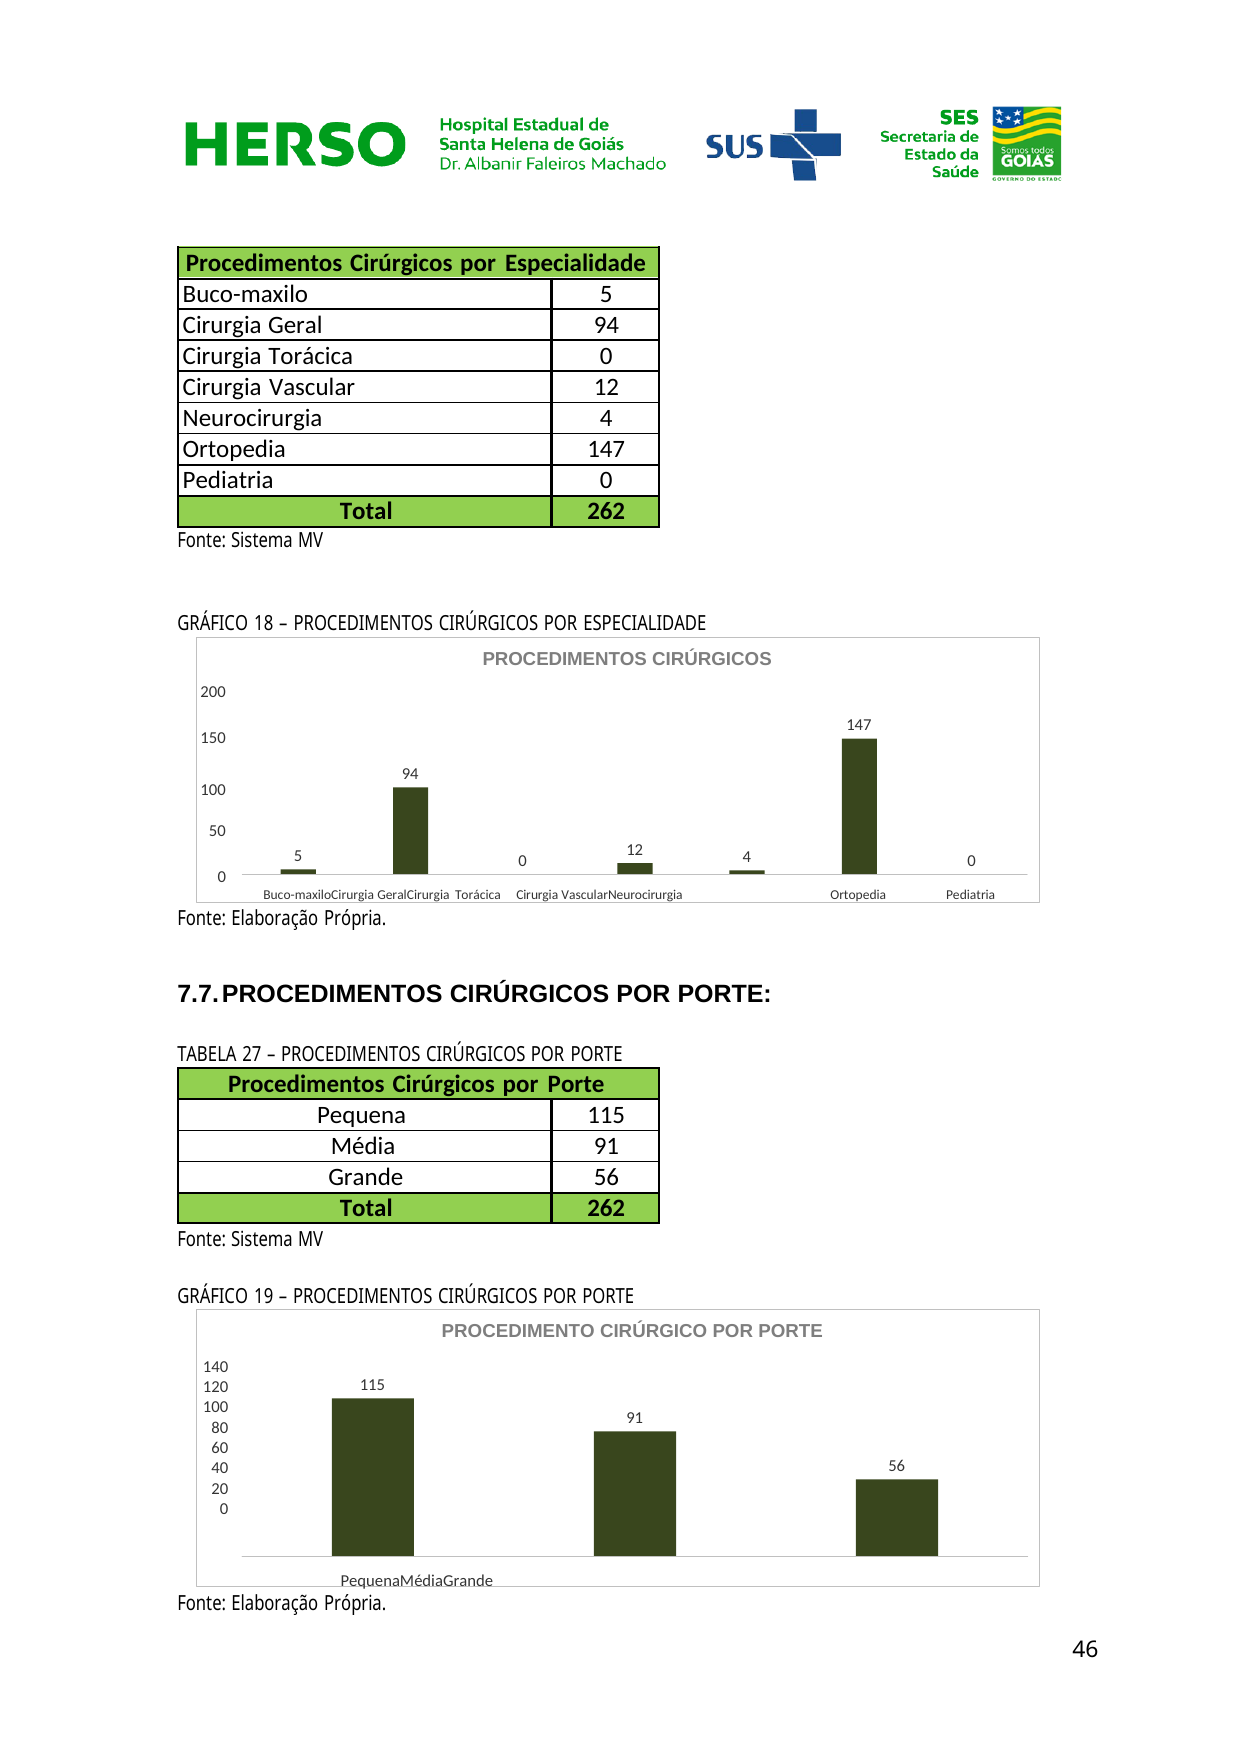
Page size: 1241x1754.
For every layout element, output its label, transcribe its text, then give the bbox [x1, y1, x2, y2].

table_cell Total [179, 497, 550, 526]
text Fonte: Elaboração Própria. [177, 903, 1115, 931]
table_cell 56 [553, 1162, 658, 1192]
text Fonte: Sistema MV [177, 1224, 1115, 1253]
table_cell 12 [553, 372, 658, 401]
table_cell Neurocirurgia [179, 403, 550, 433]
text Fonte: Elaboração Própria. [177, 1588, 1115, 1616]
table_cell 0 [553, 466, 658, 495]
table_cell 5 [553, 280, 658, 308]
table_cell Ortopedia [179, 434, 550, 464]
text GRÁFICO 19 – PROCEDIMENTOS CIRÚRGICOS POR PORTE [177, 1281, 1115, 1309]
text GRÁFICO 18 – PROCEDIMENTOS CIRÚRGICOS POR ESPECIALIDADE [177, 608, 1115, 637]
table_header Procedimentos Cirúrgicos por Especialidade [179, 248, 658, 277]
table_cell 94 [553, 310, 658, 339]
subtitle PROCEDIMENTOS CIRÚRGICOS POR PORTE: [177, 979, 1115, 1008]
table_cell Pediatria [179, 466, 550, 495]
table_cell Cirurgia Geral [179, 310, 550, 339]
table_cell Pequena [179, 1100, 550, 1129]
picture [185, 106, 1062, 181]
table_cell Cirurgia Vascular [179, 372, 550, 401]
table_cell 147 [553, 434, 658, 464]
table_cell Buco-maxilo [179, 280, 550, 308]
table_cell 115 [553, 1100, 658, 1129]
table_cell Total [179, 1194, 550, 1222]
table_header Procedimentos Cirúrgicos por Porte [179, 1069, 658, 1098]
table_cell 262 [553, 497, 658, 526]
text Fonte: Sistema MV [177, 528, 1115, 552]
table_cell Grande [179, 1162, 550, 1192]
table_cell 0 [553, 341, 658, 370]
table_cell 91 [553, 1131, 658, 1161]
text TABELA 27 – PROCEDIMENTOS CIRÚRGICOS POR PORTE [177, 1039, 1115, 1067]
table_cell 262 [553, 1194, 658, 1222]
table_cell Cirurgia Torácica [179, 341, 550, 370]
table_cell 4 [553, 403, 658, 433]
table_cell Média [179, 1131, 550, 1161]
